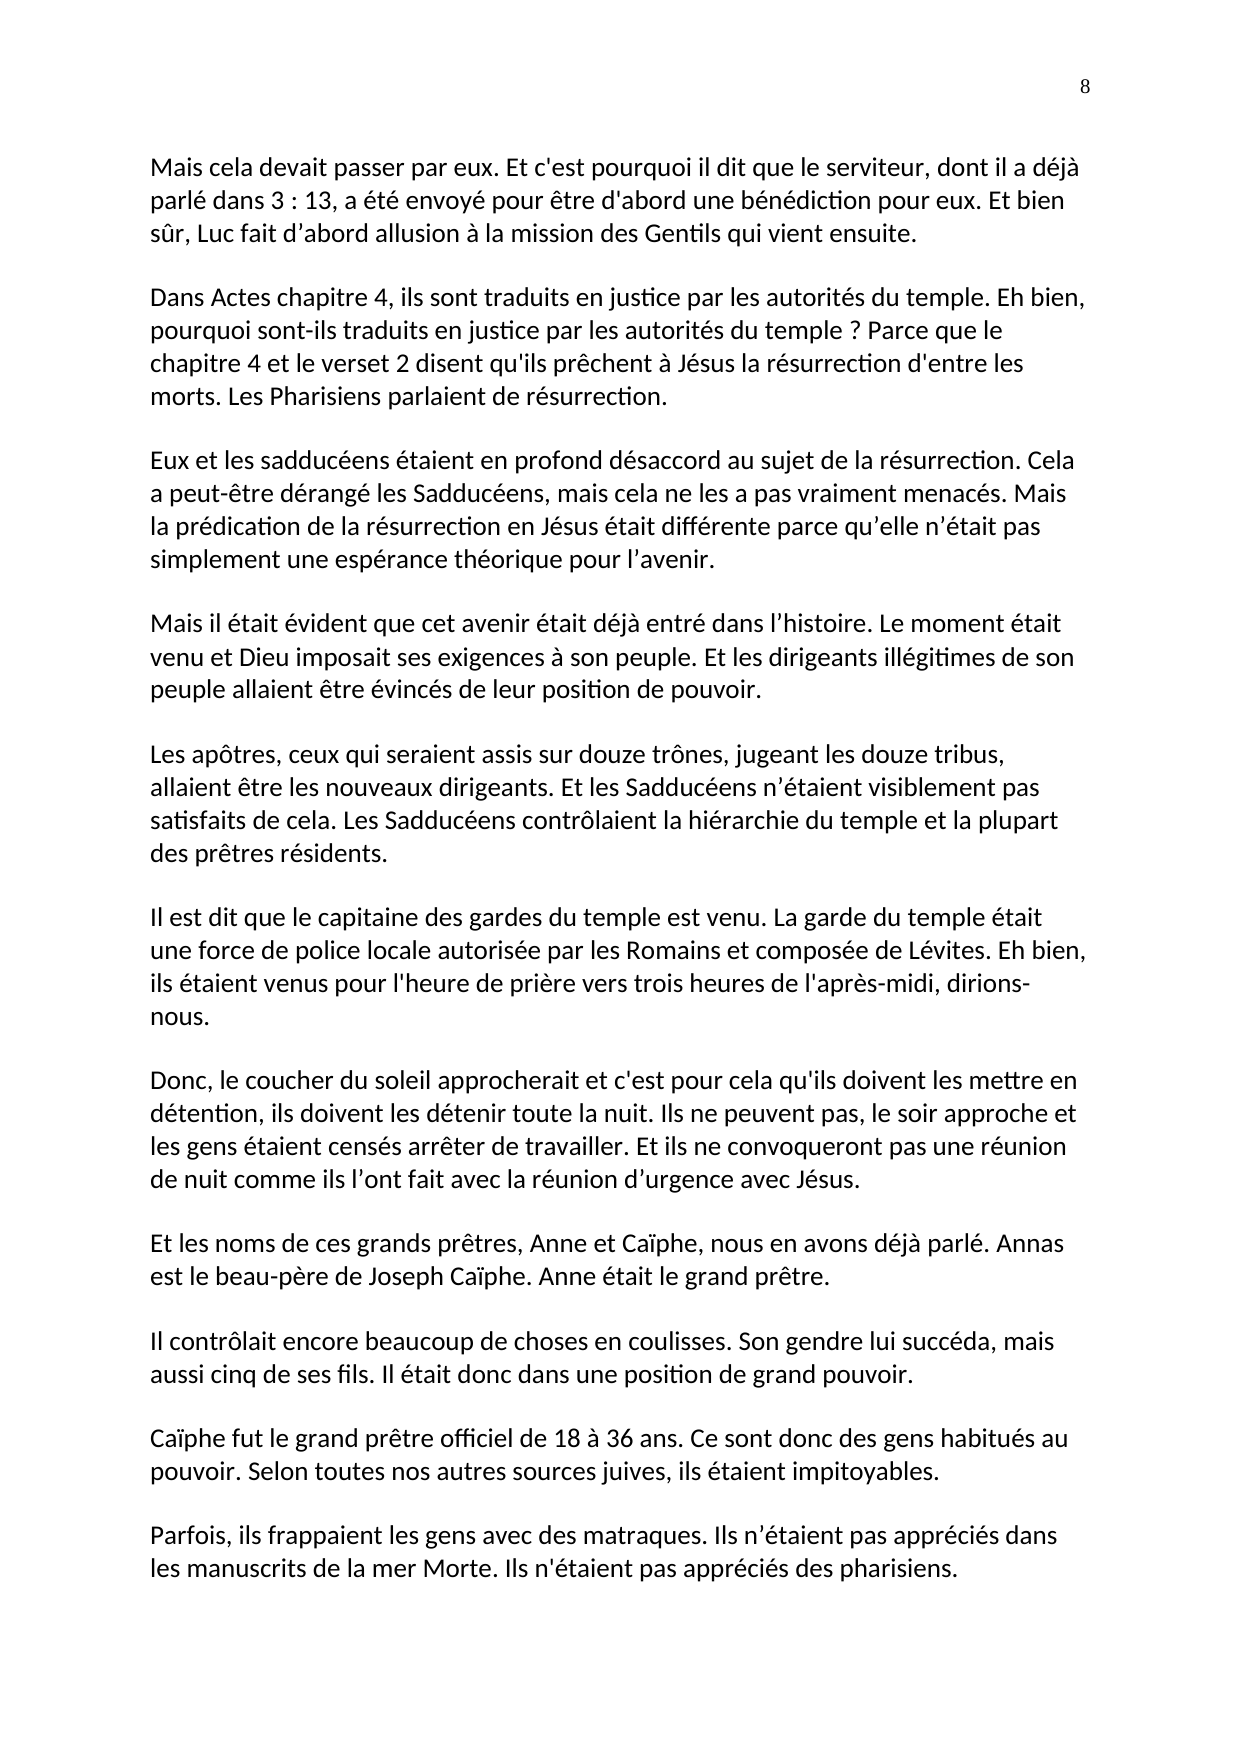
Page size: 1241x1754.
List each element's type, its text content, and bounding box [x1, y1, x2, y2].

text Parfois, ils frappaient les gens avec des matraques. Ils n’étaient pas appréciés dans les manuscrits de la mer Morte. Ils n'étaient pas appréciés des pharisiens. [150, 1518, 1090, 1584]
text Donc, le coucher du soleil approcherait et c'est pour cela qu'ils doivent les mettre en détention, ils doivent les détenir toute la nuit. Ils ne peuvent pas, le soir approche et les gens étaient censés arrêter de travailler. Et ils ne convoqueront pas une réunion de nuit comme ils l’ont fait avec la réunion d’urgence avec Jésus. [150, 1063, 1090, 1195]
text Les apôtres, ceux qui seraient assis sur douze trônes, jugeant les douze tribus, allaient être les nouveaux dirigeants. Et les Sadducéens n’étaient visiblement pas satisfaits de cela. Les Sadducéens contrôlaient la hiérarchie du temple et la plupart des prêtres résidents. [150, 737, 1090, 869]
text Eux et les sadducéens étaient en profond désaccord au sujet de la résurrection. Cela a peut-être dérangé les Sadducéens, mais cela ne les a pas vraiment menacés. Mais la prédication de la résurrection en Jésus était différente parce qu’elle n’était pas simplement une espérance théorique pour l’avenir. [150, 443, 1090, 576]
text Mais il était évident que cet avenir était déjà entré dans l’histoire. Le moment était venu et Dieu imposait ses exigences à son peuple. Et les dirigeants illégitimes de son peuple allaient être évincés de leur position de pouvoir. [150, 607, 1090, 706]
text Il contrôlait encore beaucoup de choses en coulisses. Son gendre lui succéda, mais aussi cinq de ses fils. Il était donc dans une position de grand pouvoir. [150, 1324, 1090, 1390]
text Il est dit que le capitaine des gardes du temple est venu. La garde du temple était une force de police locale autorisée par les Romains et composée de Lévites. Eh bien, ils étaient venus pour l'heure de prière vers trois heures de l'après-midi, dirions-nous. [150, 900, 1090, 1032]
text Dans Actes chapitre 4, ils sont traduits en justice par les autorités du temple. Eh bien, pourquoi sont-ils traduits en justice par les autorités du temple ? Parce que le chapitre 4 et le verset 2 disent qu'ils prêchent à Jésus la résurrection d'entre les morts. Les Pharisiens parlaient de résurrection. [150, 280, 1090, 412]
text Et les noms de ces grands prêtres, Anne et Caïphe, nous en avons déjà parlé. Annas est le beau-père de Joseph Caïphe. Anne était le grand prêtre. [150, 1227, 1090, 1293]
text Caïphe fut le grand prêtre officiel de 18 à 36 ans. Ce sont donc des gens habitués au pouvoir. Selon toutes nos autres sources juives, ils étaient impitoyables. [150, 1421, 1090, 1487]
text Mais cela devait passer par eux. Et c'est pourquoi il dit que le serviteur, dont il a déjà parlé dans 3 : 13, a été envoyé pour être d'abord une bénédiction pour eux. Et bien sûr, Luc fait d’abord allusion à la mission des Gentils qui vient ensuite. [150, 150, 1090, 249]
